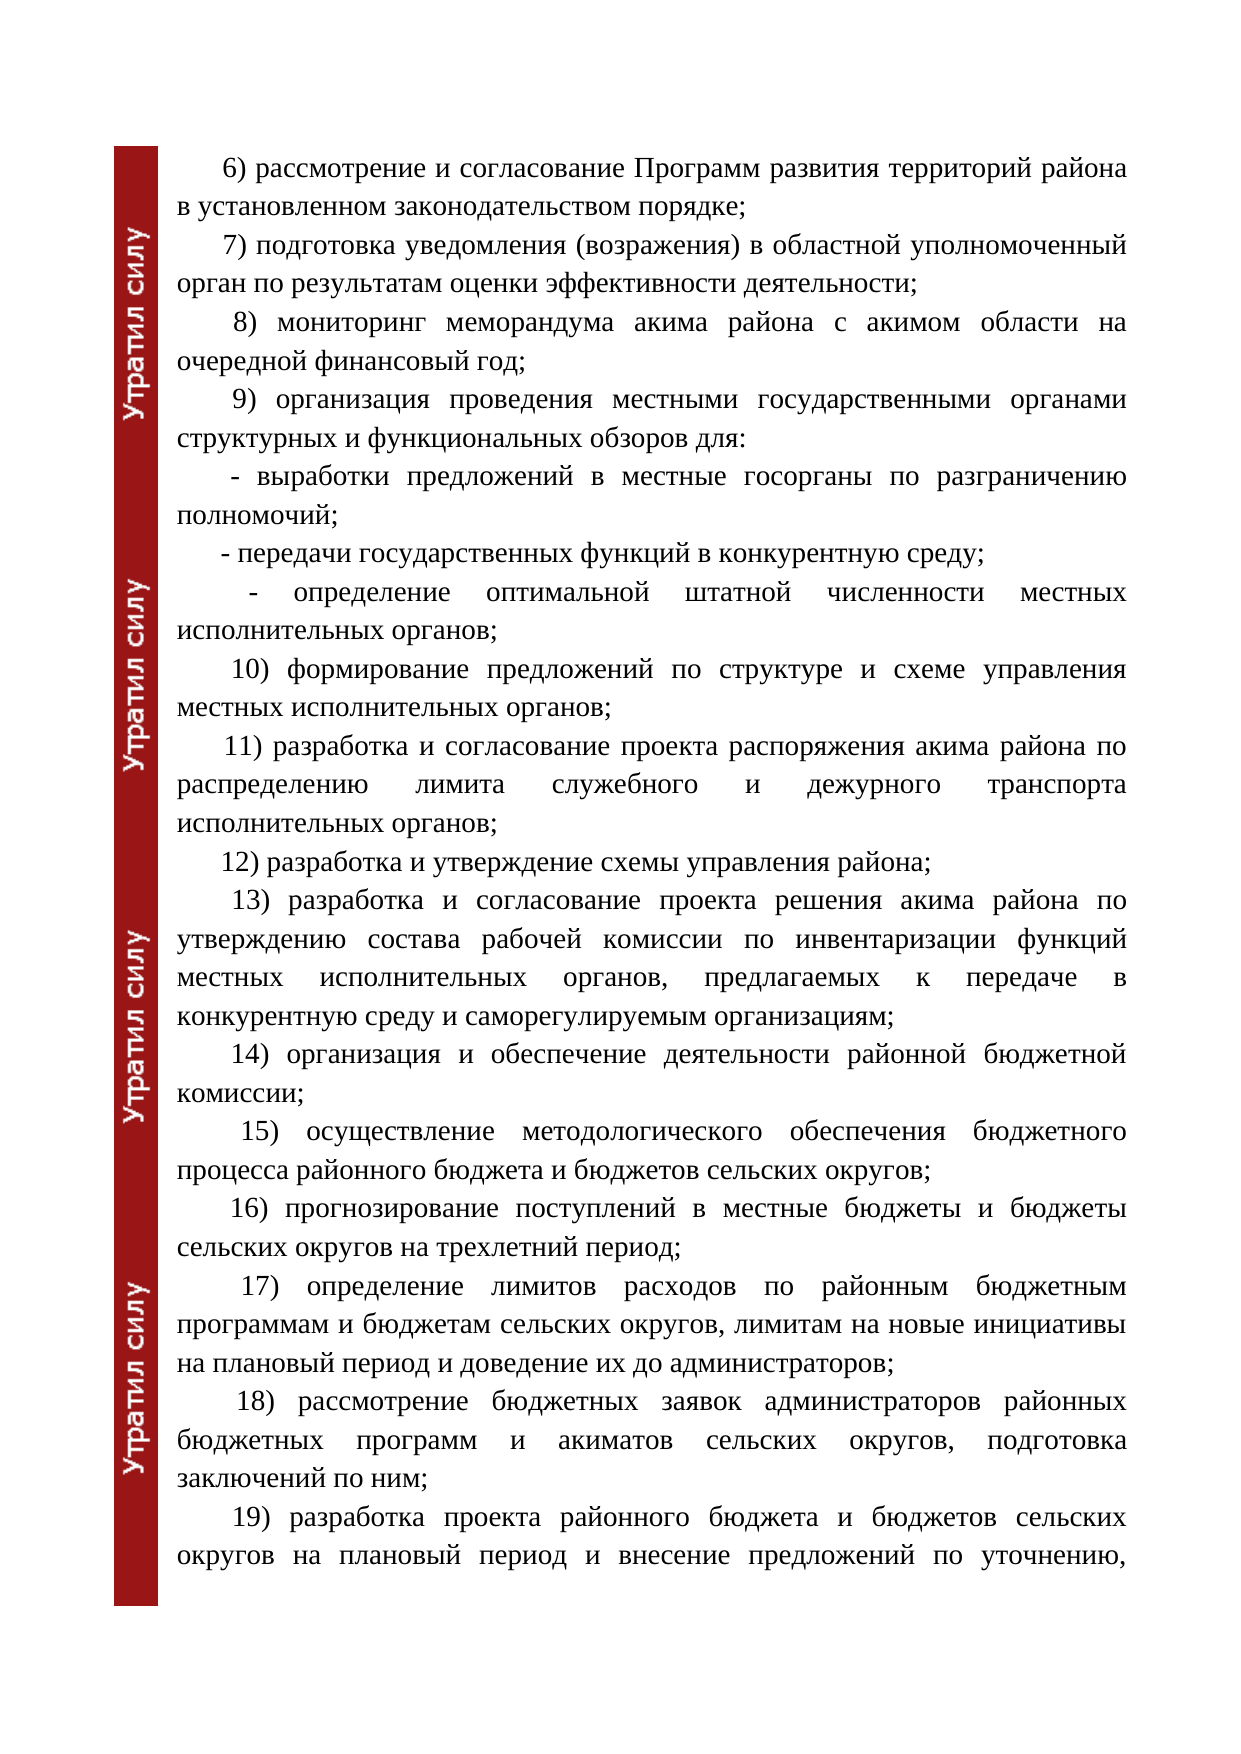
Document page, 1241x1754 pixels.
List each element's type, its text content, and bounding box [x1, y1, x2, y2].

picture [114, 1571, 158, 1606]
text - передачи государственных функций в конкурентную среду; [112, 535, 1128, 569]
text 17) определение лимитов расходов по районным бюджетным программам и бюджетам сельских округов, лимитам на новые инициативы на плановый период и доведение их до администраторов; [112, 1268, 1128, 1378]
picture [114, 723, 158, 728]
text 15) осуществление методологического обеспечения бюджетного процесса районного бюджета и бюджетов сельских округов; [112, 1113, 1128, 1186]
picture [114, 299, 158, 304]
picture [114, 222, 158, 227]
text - выработки предложений в местные госорганы по разграничению полномочий; [112, 458, 1128, 530]
picture [114, 877, 158, 882]
text 14) организация и обеспечение деятельности районной бюджетной комиссии; [112, 1036, 1128, 1108]
text 9) организация проведения местными государственными органами структурных и функциональных обзоров для: [112, 381, 1128, 453]
picture [114, 453, 158, 458]
picture [114, 1263, 158, 1268]
picture [114, 530, 158, 535]
picture [114, 146, 158, 150]
text 12) разработка и утверждение схемы управления района; [112, 844, 1128, 877]
text 7) подготовка уведомления (возражения) в областной уполномоченный орган по результатам оценки эффективности деятельности; [112, 227, 1128, 299]
text 13) разработка и согласование проекта решения акима района по утверждению состава рабочей комиссии по инвентаризации функций местных исполнительных органов, предлагаемых к передаче в конкурентную среду и саморегулируемым организациям; [112, 882, 1128, 1031]
picture [114, 569, 158, 574]
picture [114, 646, 158, 651]
text 10) формирование предложений по структуре и схеме управления местных исполнительных органов; [112, 651, 1128, 723]
picture [114, 1378, 158, 1383]
text 18) рассмотрение бюджетных заявок администраторов районных бюджетных программ и акиматов сельских округов, подготовка заключений по ним; [112, 1383, 1128, 1494]
text 16) прогнозирование поступлений в местные бюджеты и бюджеты сельских округов на трехлетний период; [112, 1191, 1128, 1263]
picture [114, 1031, 158, 1036]
text 6) рассмотрение и согласование Программ развития территорий района в установленном законодательством порядке; [112, 150, 1128, 222]
picture [114, 1108, 158, 1113]
picture [114, 1494, 158, 1499]
picture [114, 376, 158, 381]
picture [114, 1186, 158, 1191]
picture [114, 839, 158, 844]
text 11) разработка и согласование проекта распоряжения акима района по распределению лимита служебного и дежурного транспорта исполнительных органов; [112, 728, 1128, 839]
text 8) мониторинг меморандума акима района с акимом области на очередной финансовый год; [112, 304, 1128, 376]
text - определение оптимальной штатной численности местных исполнительных органов; [112, 574, 1128, 646]
